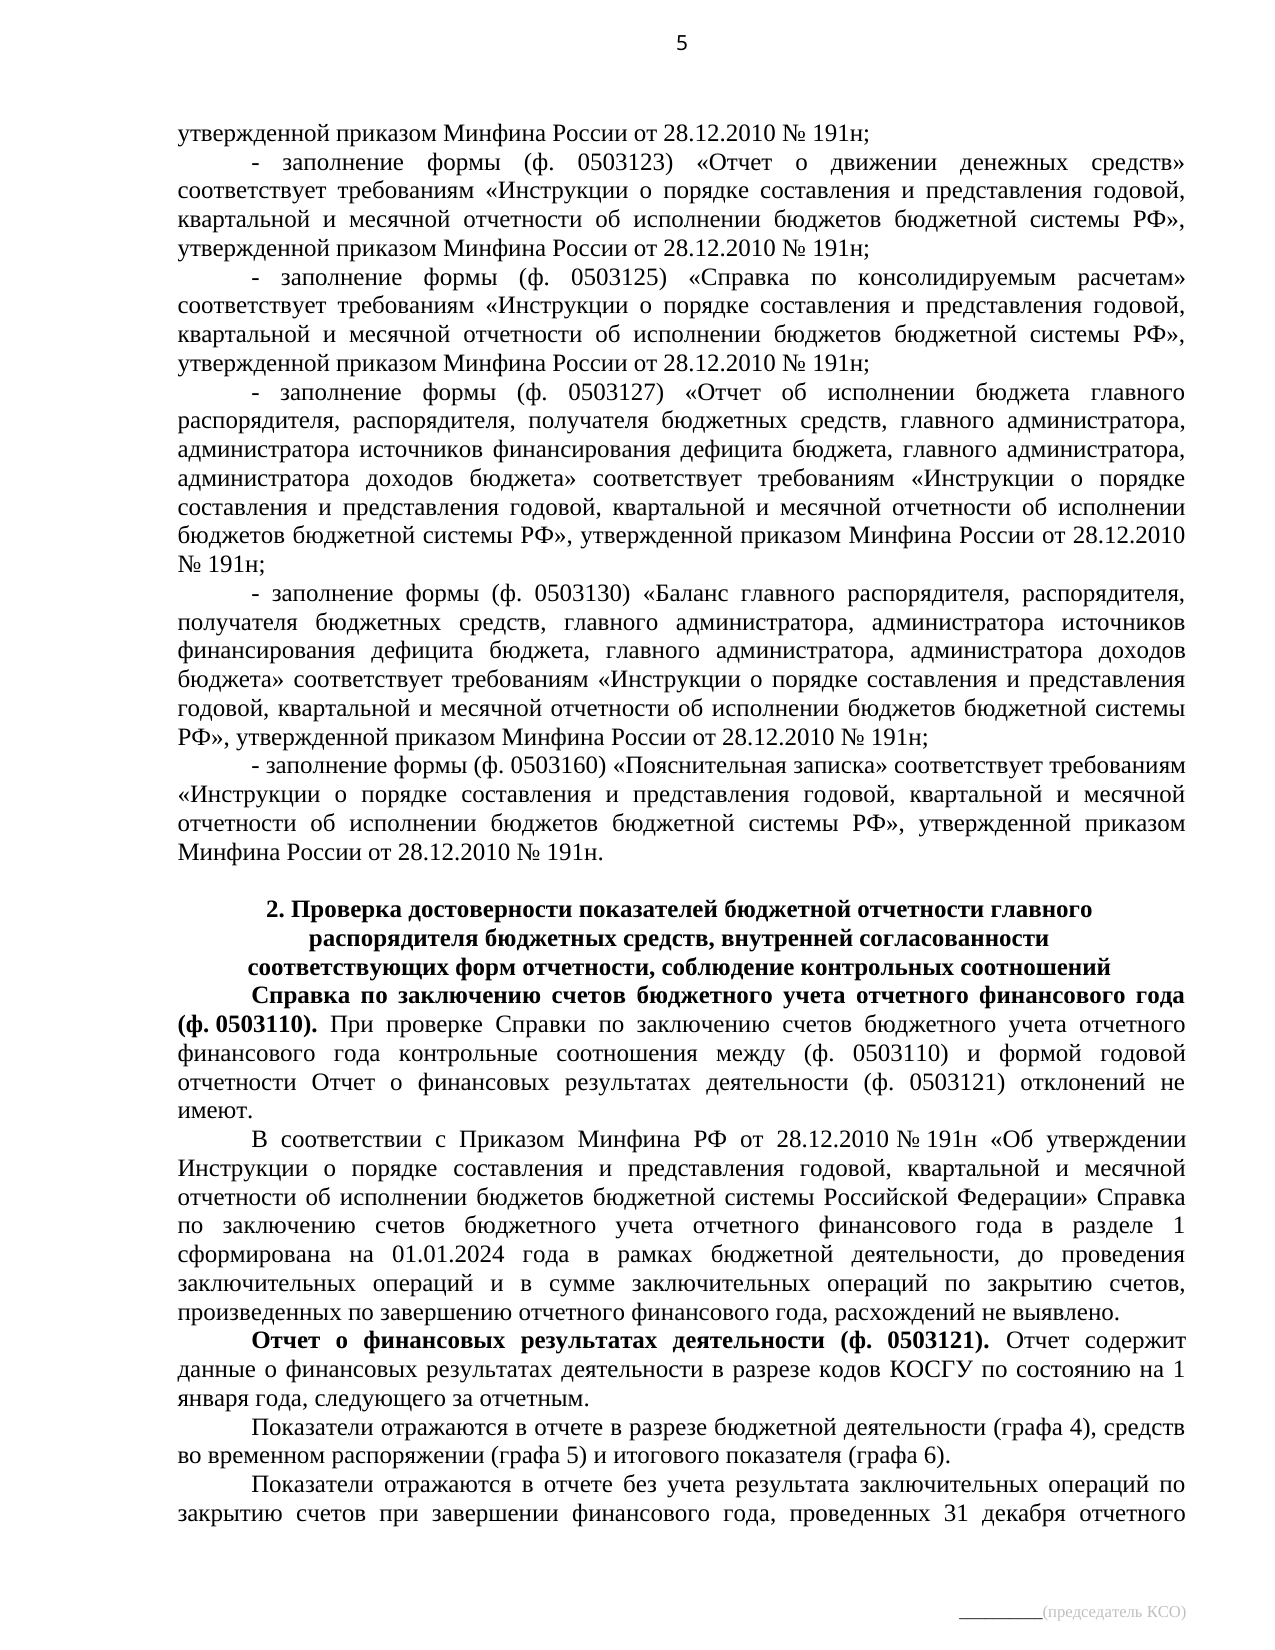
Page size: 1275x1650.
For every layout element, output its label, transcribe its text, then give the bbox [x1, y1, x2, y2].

text - заполнение формы (ф. 0503123) «Отчет о движении денежных средств» соответствует требованиям «Инструкции о порядке составления и представления годовой, квартальной и месячной отчетности об исполнении бюджетов бюджетной системы РФ», утвержденной приказом Минфина России от 28.12.2010 № 191н; [177, 147, 1186, 262]
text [177, 118, 1186, 147]
text Справка по заключению счетов бюджетного учета отчетного финансового года (ф. 0503110). При проверке Справки по заключению счетов бюджетного учета отчетного финансового года контрольные соотношения между (ф. 0503110) и формой годовой отчетности Отчет о финансовых результатах деятельности (ф. 0503121) отклонений не имеют. [177, 981, 1186, 1124]
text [177, 1469, 1186, 1527]
text В соответствии с Приказом Минфина РФ от 28.12.2010 № 191н «Об утверждении Инструкции о порядке составления и представления годовой, квартальной и месячной отчетности об исполнении бюджетов бюджетной системы Российской Федерации» Справка по заключению счетов бюджетного учета отчетного финансового года в разделе 1 сформирована на 01.01.2024 года в рамках бюджетной деятельности, до проведения заключительных операций и в сумме заключительных операций по закрытию счетов, произведенных по завершению отчетного финансового года, расхождений не выявлено. [177, 1124, 1186, 1326]
text - заполнение формы (ф. 0503160) «Пояснительная записка» соответствует требованиям «Инструкции о порядке составления и представления годовой, квартальной и месячной отчетности об исполнении бюджетов бюджетной системы РФ», утвержденной приказом Минфина России от 28.12.2010 № 191н. [177, 751, 1186, 866]
text - заполнение формы (ф. 0503125) «Справка по консолидируемым расчетам» соответствует требованиям «Инструкции о порядке составления и представления годовой, квартальной и месячной отчетности об исполнении бюджетов бюджетной системы РФ», утвержденной приказом Минфина России от 28.12.2010 № 191н; [177, 262, 1186, 377]
text - заполнение формы (ф. 0503130) «Баланс главного распорядителя, распорядителя, получателя бюджетных средств, главного администратора, администратора источников финансирования дефицита бюджета, главного администратора, администратора доходов бюджета» соответствует требованиям «Инструкции о порядке составления и представления годовой, квартальной и месячной отчетности об исполнении бюджетов бюджетной системы РФ», утвержденной приказом Минфина России от 28.12.2010 № 191н; [177, 578, 1186, 751]
text Показатели отражаются в отчете в разрезе бюджетной деятельности (графа 4), средств во временном распоряжении (графа 5) и итогового показателя (графа 6). [177, 1412, 1186, 1469]
text 2. Проверка достоверности показателей бюджетной отчетности главного распорядителя бюджетных средств, внутренней согласованности соответствующих форм отчетности, соблюдение контрольных соотношений [236, 894, 1122, 981]
text Отчет о финансовых результатах деятельности (ф. 0503121). Отчет содержит данные о финансовых результатах деятельности в разрезе кодов КОСГУ по состоянию на 1 января года, следующего за отчетным. [177, 1326, 1186, 1412]
text - заполнение формы (ф. 0503127) «Отчет об исполнении бюджета главного распорядителя, распорядителя, получателя бюджетных средств, главного администратора, администратора источников финансирования дефицита бюджета, главного администратора, администратора доходов бюджета» соответствует требованиям «Инструкции о порядке составления и представления годовой, квартальной и месячной отчетности об исполнении бюджетов бюджетной системы РФ», утвержденной приказом Минфина России от 28.12.2010 № 191н; [177, 377, 1186, 578]
